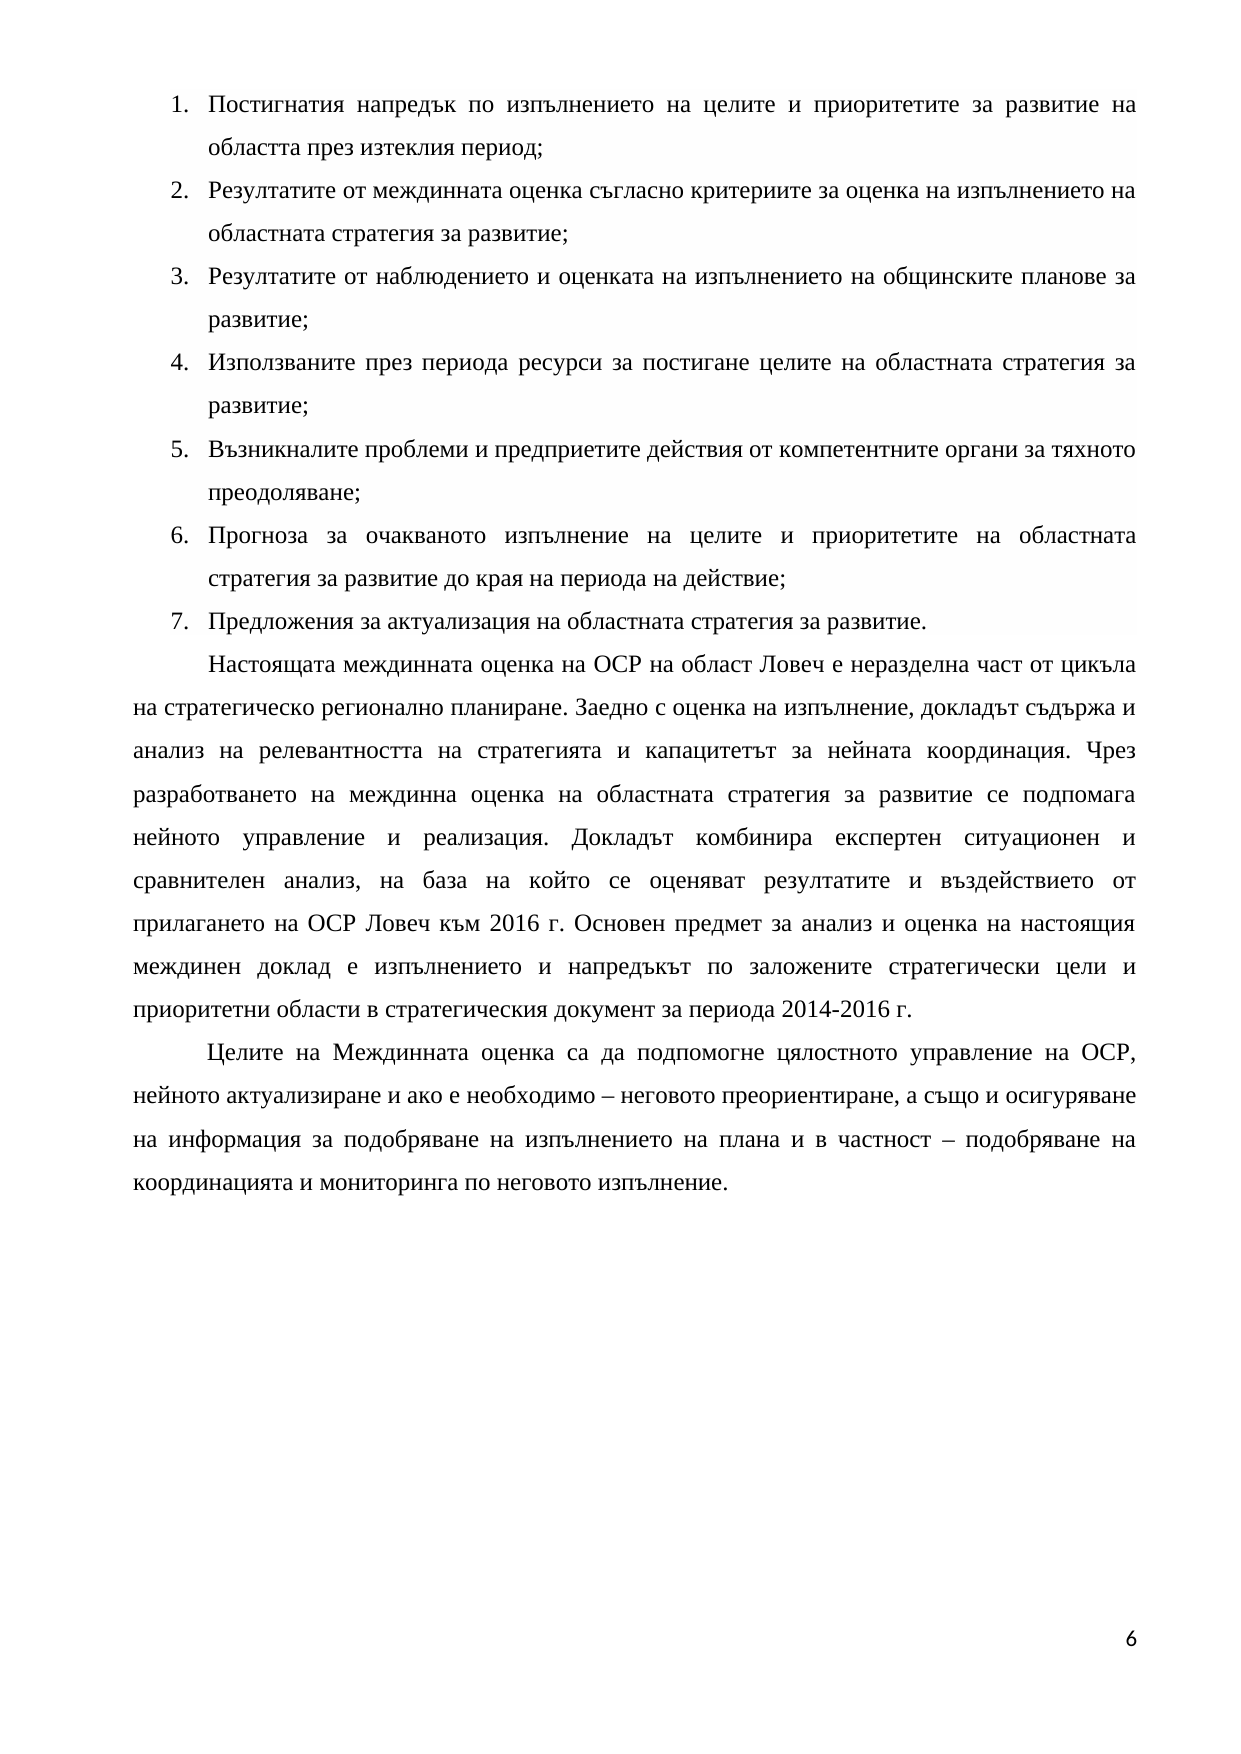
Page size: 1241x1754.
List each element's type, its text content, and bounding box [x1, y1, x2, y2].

list Постигнатия напредък по изпълнението на целите и приоритетите за развитие на областта през изтеклия период; [170, 89, 1137, 161]
list Прогноза за очакваното изпълнение на целите и приоритетите на областната стратегия за развитие до края на периода на действие; [170, 520, 1137, 592]
list Резултатите от наблюдението и оценката на изпълнението на общинските планове за развитие; [170, 261, 1137, 333]
text Целите на Междинната оценка са да подпомогне цялостното управление на ОСР, нейното актуализиране и ако е необходимо – неговото преориентиране, а също и осигуряване на информация за подобряване на изпълнението на плана и в частност – подобряване на координацията и мониторинга по неговото изпълнение. [133, 1037, 1137, 1196]
list Използваните през периода ресурси за постигане целите на областната стратегия за развитие; [170, 347, 1137, 419]
list Възникналите проблеми и предприетите действия от компетентните органи за тяхното преодоляване; [170, 434, 1137, 506]
list Резултатите от междинната оценка съгласно критериите за оценка на изпълнението на областната стратегия за развитие; [170, 175, 1137, 247]
text Настоящата междинната оценка на ОСР на област Ловеч е неразделна част от цикъла на стратегическо регионално планиране. Заедно с оценка на изпълнение, докладът съдържа и анализ на релевантността на стратегията и капацитетът за нейната координация. Чрез разработването на междинна оценка на областната стратегия за развитие се подпомага нейното управление и реализация. Докладът комбинира експертен ситуационен и сравнителен анализ, на база на който се оценяват резултатите и въздействието от прилагането на ОСР Ловеч към 2016 г. Основен предмет за анализ и оценка на настоящия междинен доклад е изпълнението и напредъкът по заложените стратегически цели и приоритетни области в стратегическия документ за периода 2014-2016 г. [133, 649, 1137, 1023]
list Предложения за актуализация на областната стратегия за развитие. [170, 606, 1137, 635]
